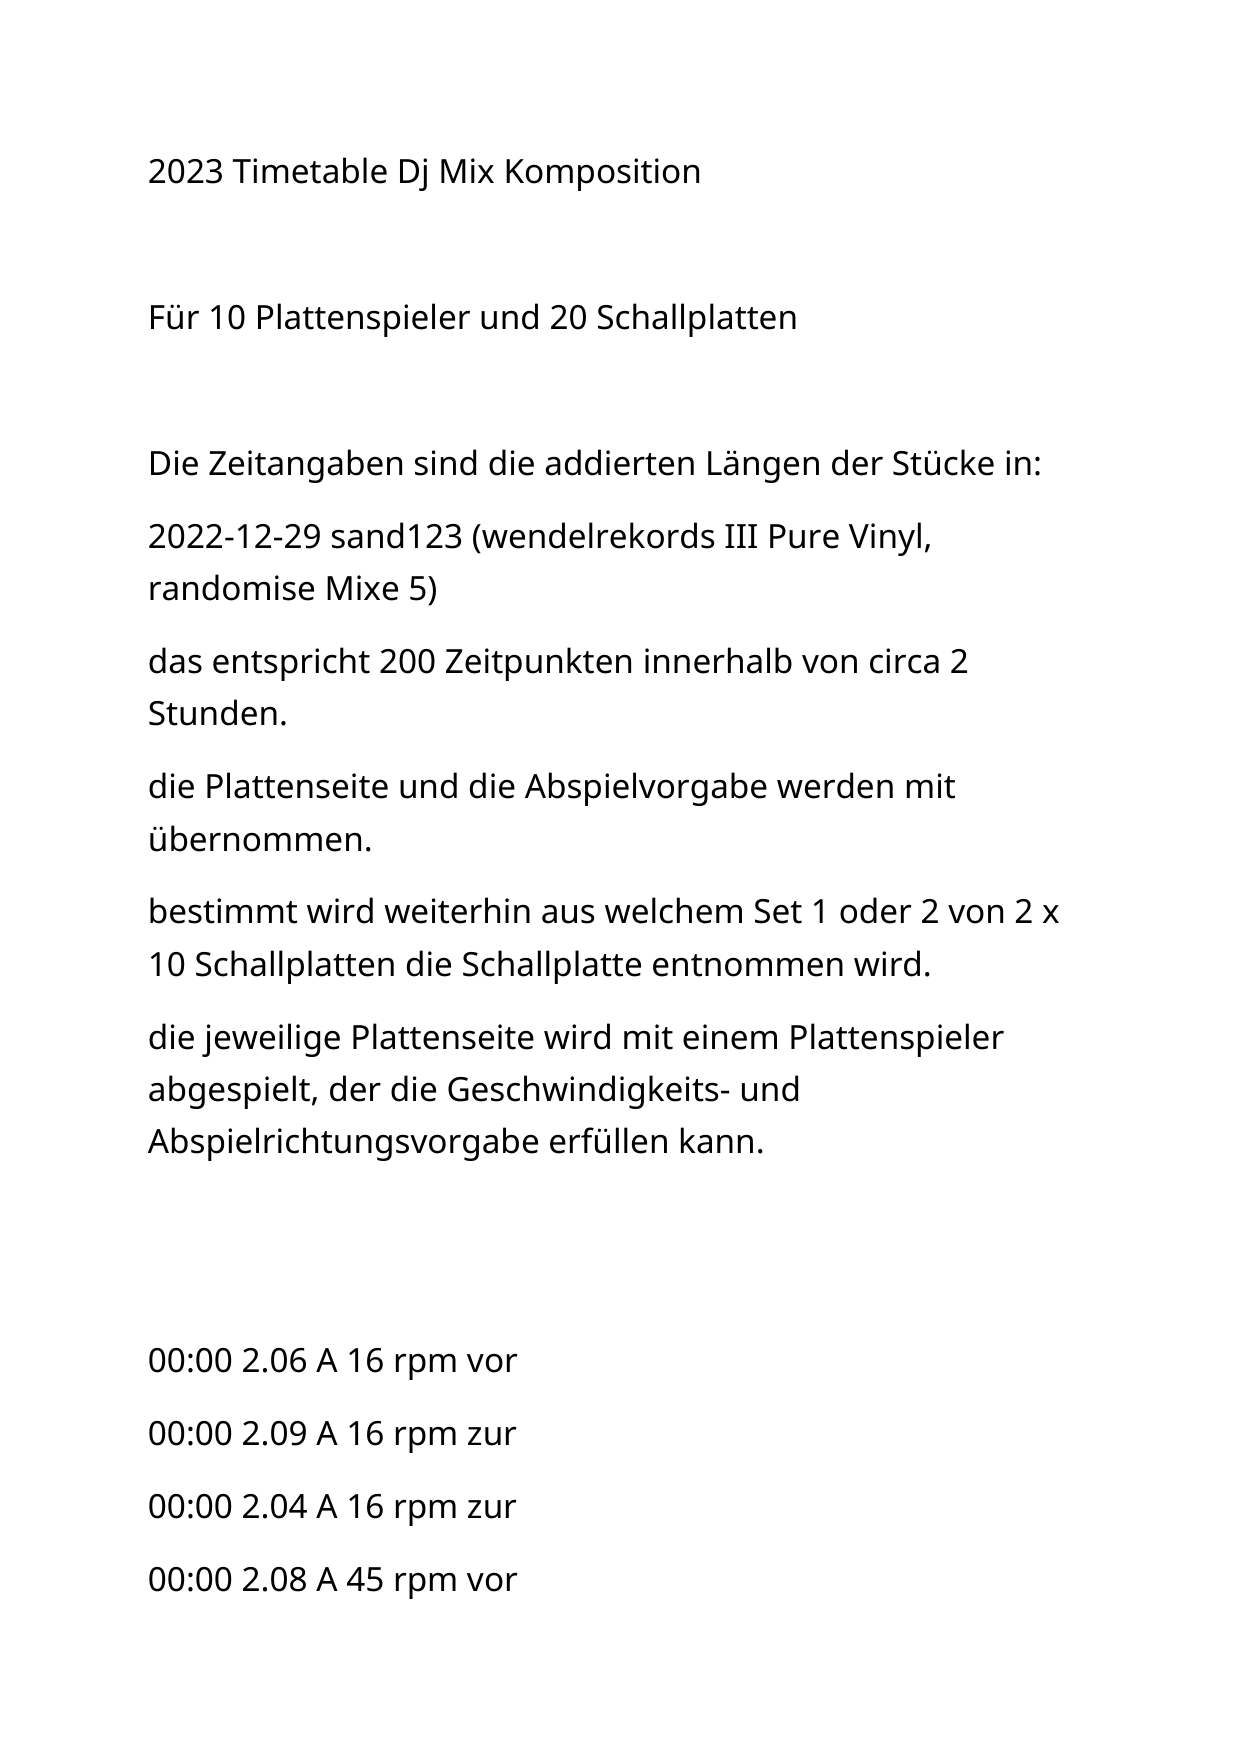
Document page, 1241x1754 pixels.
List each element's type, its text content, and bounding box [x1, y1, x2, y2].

text 2023 Timetable Dj Mix Komposition [148, 148, 1093, 193]
text das entspricht 200 Zeitpunkten innerhalb von circa 2 Stunden. [148, 638, 1093, 736]
text die jeweilige Plattenseite wird mit einem Plattenspieler abgespielt, der die Geschwindigkeits- und Abspielrichtungsvorgabe erfüllen kann. [148, 1013, 1093, 1163]
text 00:00 2.08 A 45 rpm vor [148, 1556, 1093, 1601]
text Die Zeitangaben sind die addierten Längen der Stücke in: [148, 440, 1093, 485]
text 00:00 2.06 A 16 rpm vor [148, 1337, 1093, 1382]
text die Plattenseite und die Abspielvorgabe werden mit übernommen. [148, 763, 1093, 861]
text 2022-12-29 sand123 (wendelrekords III Pure Vinyl, randomise Mixe 5) [148, 513, 1093, 610]
text 00:00 2.09 A 16 rpm zur [148, 1410, 1093, 1455]
text Für 10 Plattenspieler und 20 Schallplatten [148, 294, 1093, 339]
text 00:00 2.04 A 16 rpm zur [148, 1483, 1093, 1528]
text bestimmt wird weiterhin aus welchem Set 1 oder 2 von 2 x 10 Schallplatten die Schallplatte entnommen wird. [148, 888, 1093, 986]
